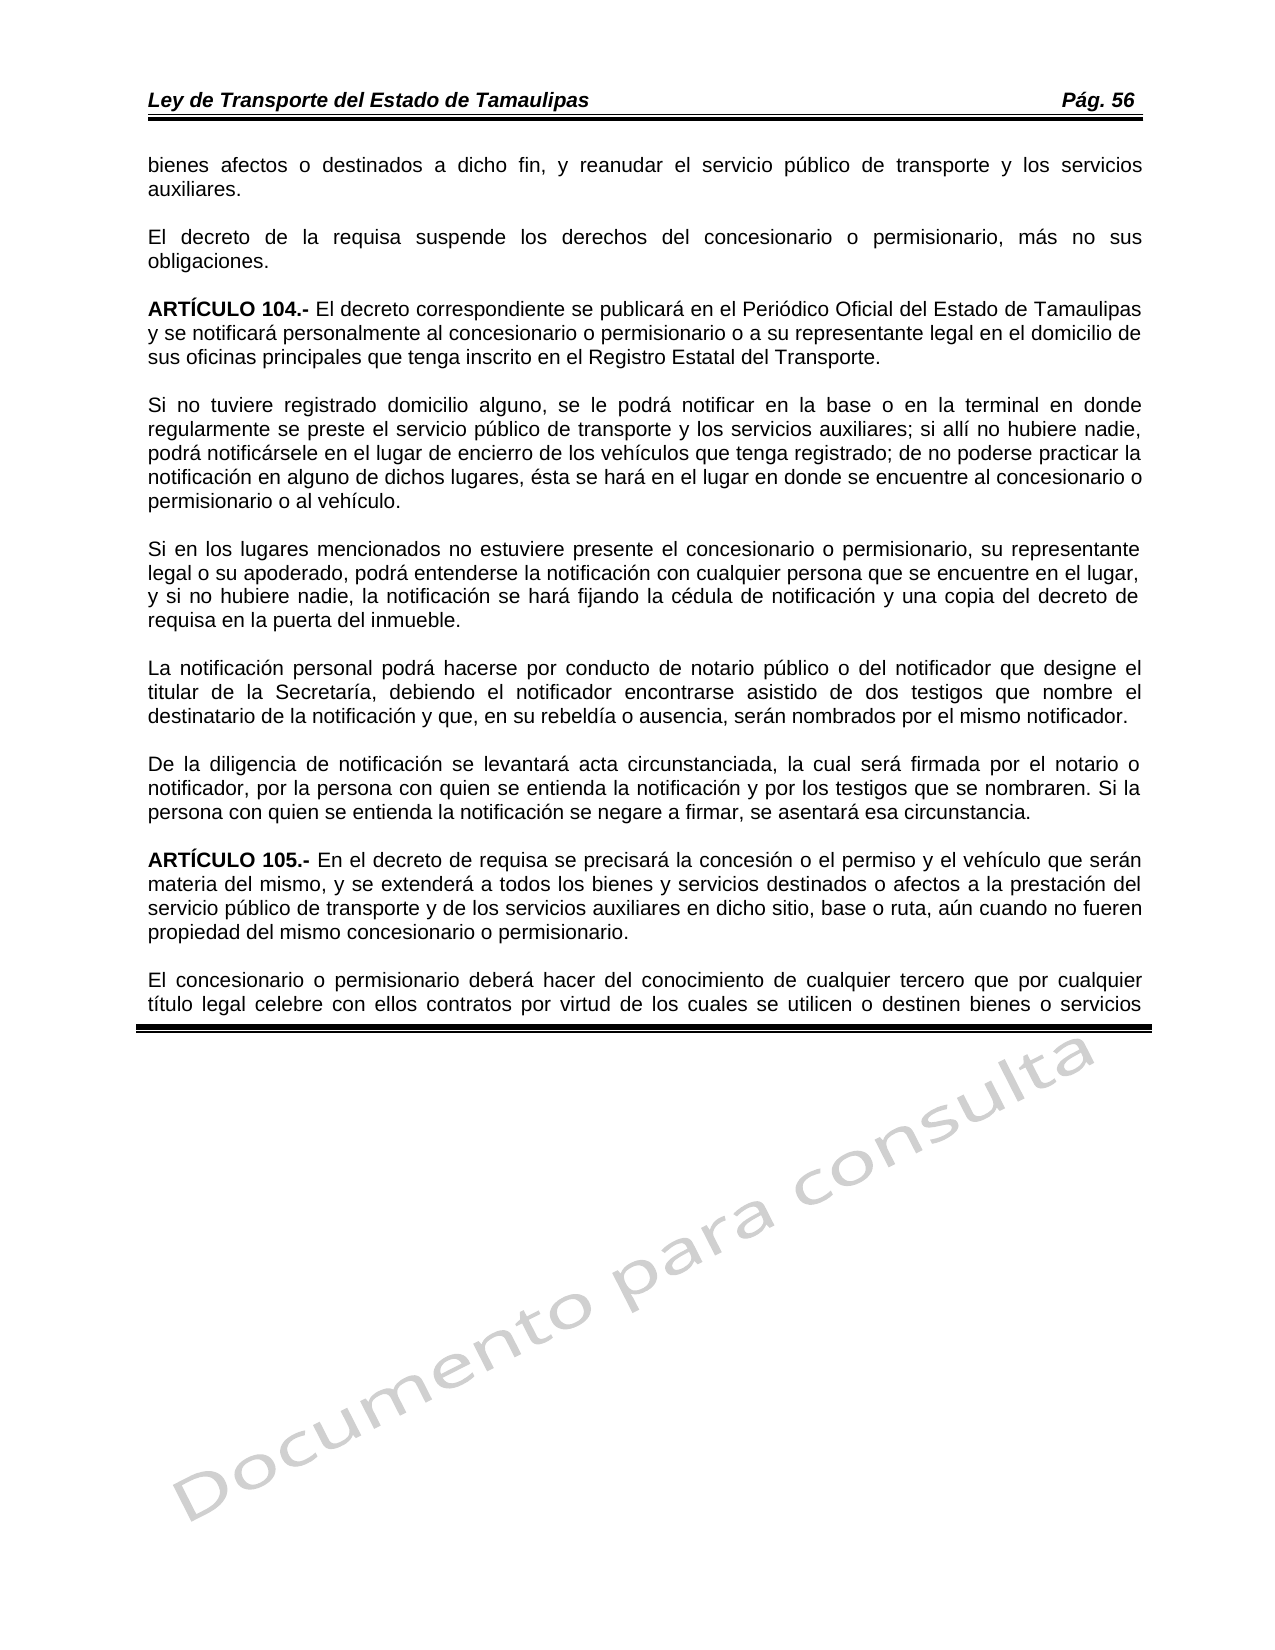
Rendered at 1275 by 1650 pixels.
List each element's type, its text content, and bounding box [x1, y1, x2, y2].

text De la diligencia de notificación se levantará acta circunstanciada, la cual será firmada por el notario o notificador, por la persona con quien se entienda la notificación y por los testigos que se nombraren. Si la persona con quien se entienda la notificación se negare a firmar, se asentará esa circunstancia. [148, 752, 1141, 824]
text Si no tuviere registrado domicilio alguno, se le podrá notificar en la base o en la terminal en donde regularmente se preste el servicio público de transporte y los servicios auxiliares; si allí no hubiere nadie, podrá notificársele en el lugar de encierro de los vehículos que tenga registrado; de no poderse practicar la notificación en alguno de dichos lugares, ésta se hará en el lugar en donde se encuentre al concesionario o permisionario o al vehículo. [148, 393, 1144, 512]
text ARTÍCULO 104.- El decreto correspondiente se publicará en el Periódico Oficial del Estado de Tamaulipas y se notificará personalmente al concesionario o permisionario o a su representante legal en el domicilio de sus oficinas principales que tenga inscrito en el Registro Estatal del Transporte. [148, 297, 1144, 369]
text ARTÍCULO 105.- En el decreto de requisa se precisará la concesión o el permiso y el vehículo que serán materia del mismo, y se extenderá a todos los bienes y servicios destinados o afectos a la prestación del servicio público de transporte y de los servicios auxiliares en dicho sitio, base o ruta, aún cuando no fueren propiedad del mismo concesionario o permisionario. [148, 848, 1144, 944]
text El decreto de la requisa suspende los derechos del concesionario o permisionario, más no sus obligaciones. [148, 225, 1144, 273]
text La notificación personal podrá hacerse por conducto de notario público o del notificador que designe el titular de la Secretaría, debiendo el notificador encontrarse asistido de dos testigos que nombre el destinatario de la notificación y que, en su rebeldía o ausencia, serán nombrados por el mismo notificador. [148, 656, 1143, 728]
text El concesionario o permisionario deberá hacer del conocimiento de cualquier tercero que por cualquier título legal celebre con ellos contratos por virtud de los cuales se utilicen o destinen bienes o servicios directa o indirectamente a la prestación del servicio público de transporte y de los servicios auxiliares, las disposiciones de este título. [148, 968, 1144, 1016]
text ARTÍCULO 103.- Cuando por cualquier causa los prestadores del servicio público de transporte y de los servicios auxiliares suspendan los mismos, afectando el interés público o social, el Poder Ejecutivo podrá decretar la requisa de la empresa, vehículos, servicios y equipamientos auxiliares, así como de los demás bienes afectos o destinados a dicho fin, y reanudar el servicio público de transporte y los servicios auxiliares. [148, 153, 1144, 201]
text Si en los lugares mencionados no estuviere presente el concesionario o permisionario, su representante legal o su apoderado, podrá entenderse la notificación con cualquier persona que se encuentre en el lugar, y si no hubiere nadie, la notificación se hará fijando la cédula de notificación y una copia del decreto de requisa en la puerta del inmueble. [148, 536, 1141, 632]
